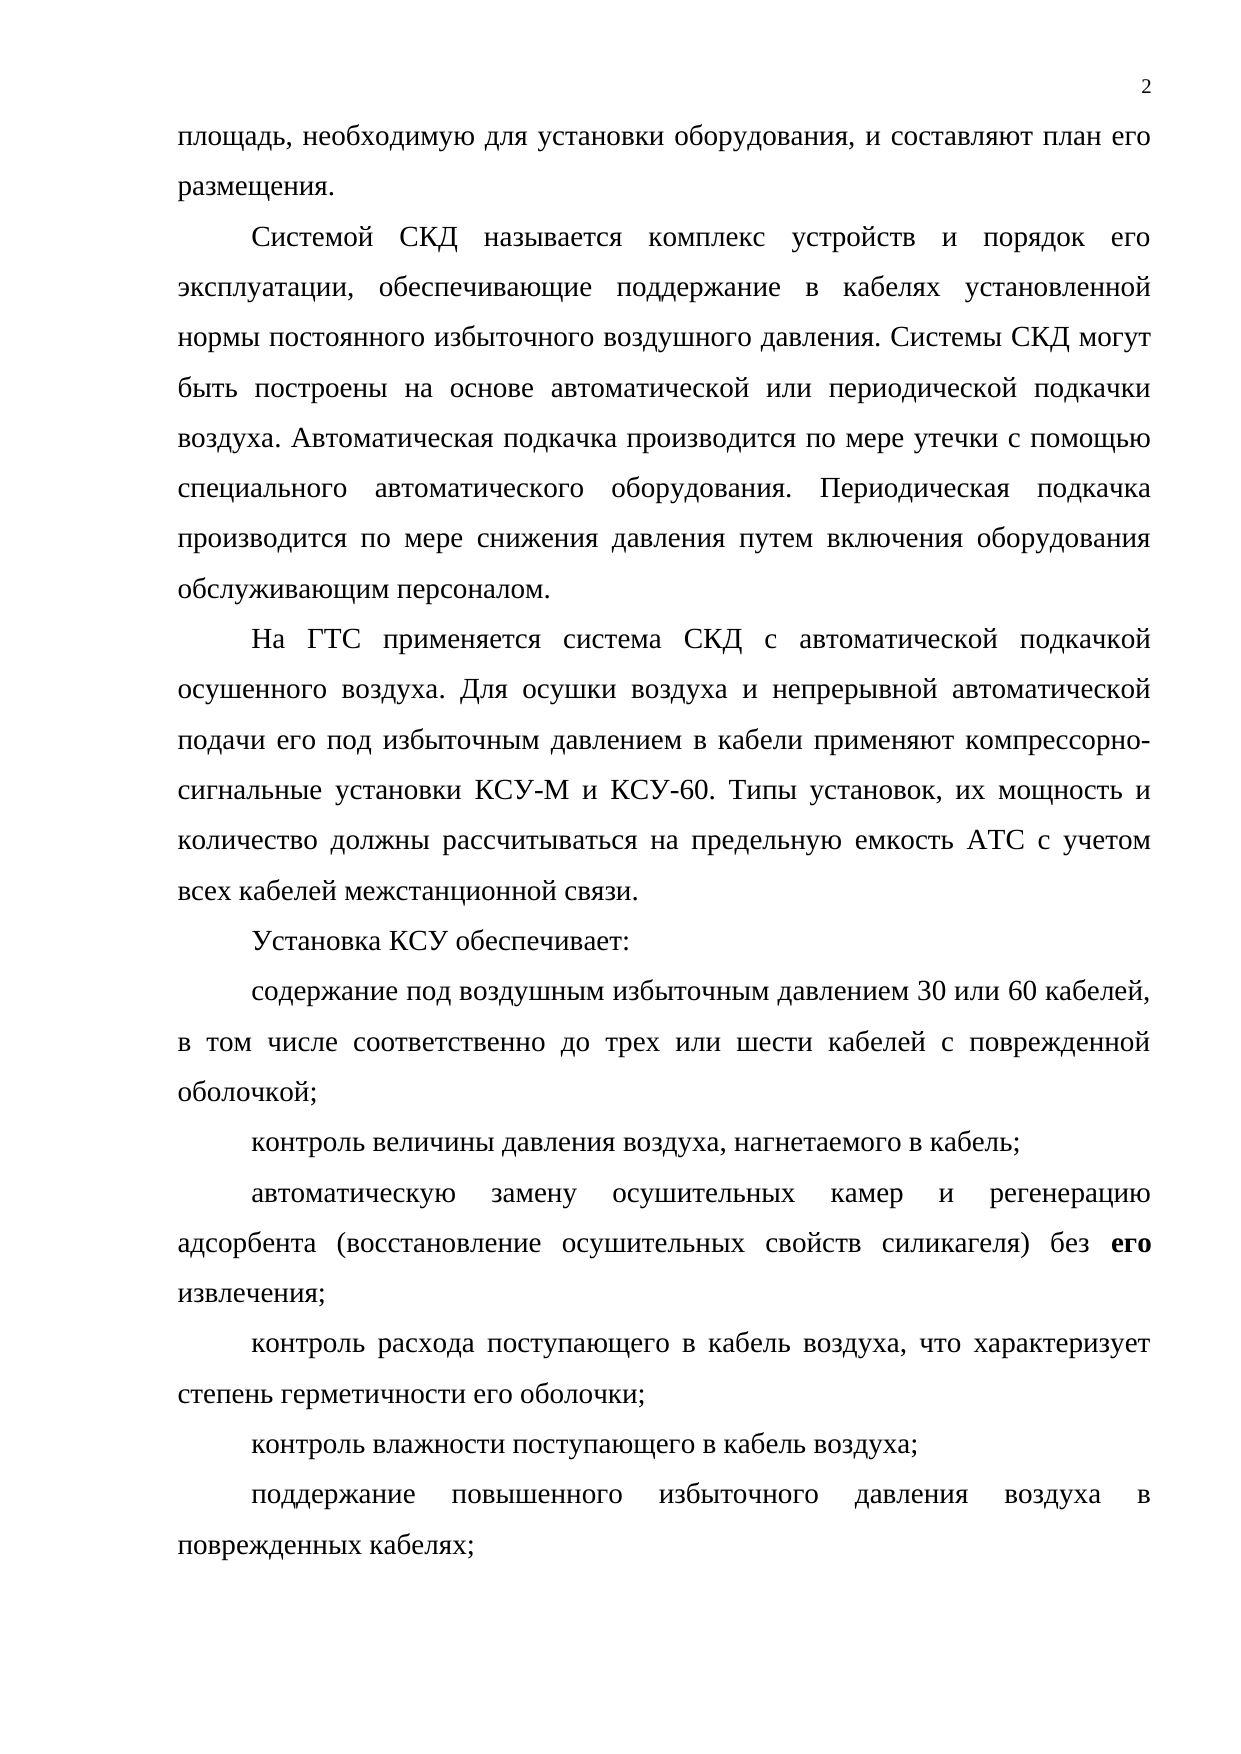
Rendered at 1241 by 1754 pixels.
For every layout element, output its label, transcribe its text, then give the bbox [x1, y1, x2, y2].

text поддержание повышенного избыточного давления воздуха в поврежденных кабелях; [177, 1477, 1152, 1560]
text На ГТС применяется система СКД с автоматической подкачкой осушенного воздуха. Для осушки воздуха и непрерывной автоматической подачи его под избыточным давлением в кабели применяют компрессорно-сигнальные установки КСУ-М и КСУ-60. Типы установок, их мощность и количество должны рассчитываться на предельную емкость АТС с учетом всех кабелей межстанционной связи. [177, 621, 1152, 906]
text Установка КСУ обеспечивает: [177, 923, 1152, 957]
text контроль влажности поступающего в кабель воздуха; [177, 1426, 1152, 1460]
text содержание под воздушным избыточным давлением 30 или 60 кабелей, в том числе соответственно до трех или шести кабелей с поврежденной оболочкой; [177, 973, 1152, 1108]
text автоматическую замену осушительных камер и регенерацию адсорбента (восстановление осушительных свойств силикагеля) без его извлечения; [177, 1175, 1152, 1309]
text контроль расхода поступающего в кабель воздуха, что характеризует степень герметичности его оболочки; [177, 1326, 1152, 1409]
text Системой СКД называется комплекс устройств и порядок его эксплуатации, обеспечивающие поддержание в кабелях установленной нормы постоянного избыточного воздушного давления. Системы СКД могут быть построены на основе автоматической или периодической подкачки воздуха. Автоматическая подкачка производится по мере утечки с помощью специального автоматического оборудования. Периодическая подкачка производится по мере снижения давления путем включения оборудования обслуживающим персоналом. [177, 219, 1152, 604]
text контроль величины давления воздуха, нагнетаемого в кабель; [177, 1124, 1152, 1158]
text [177, 118, 1152, 202]
